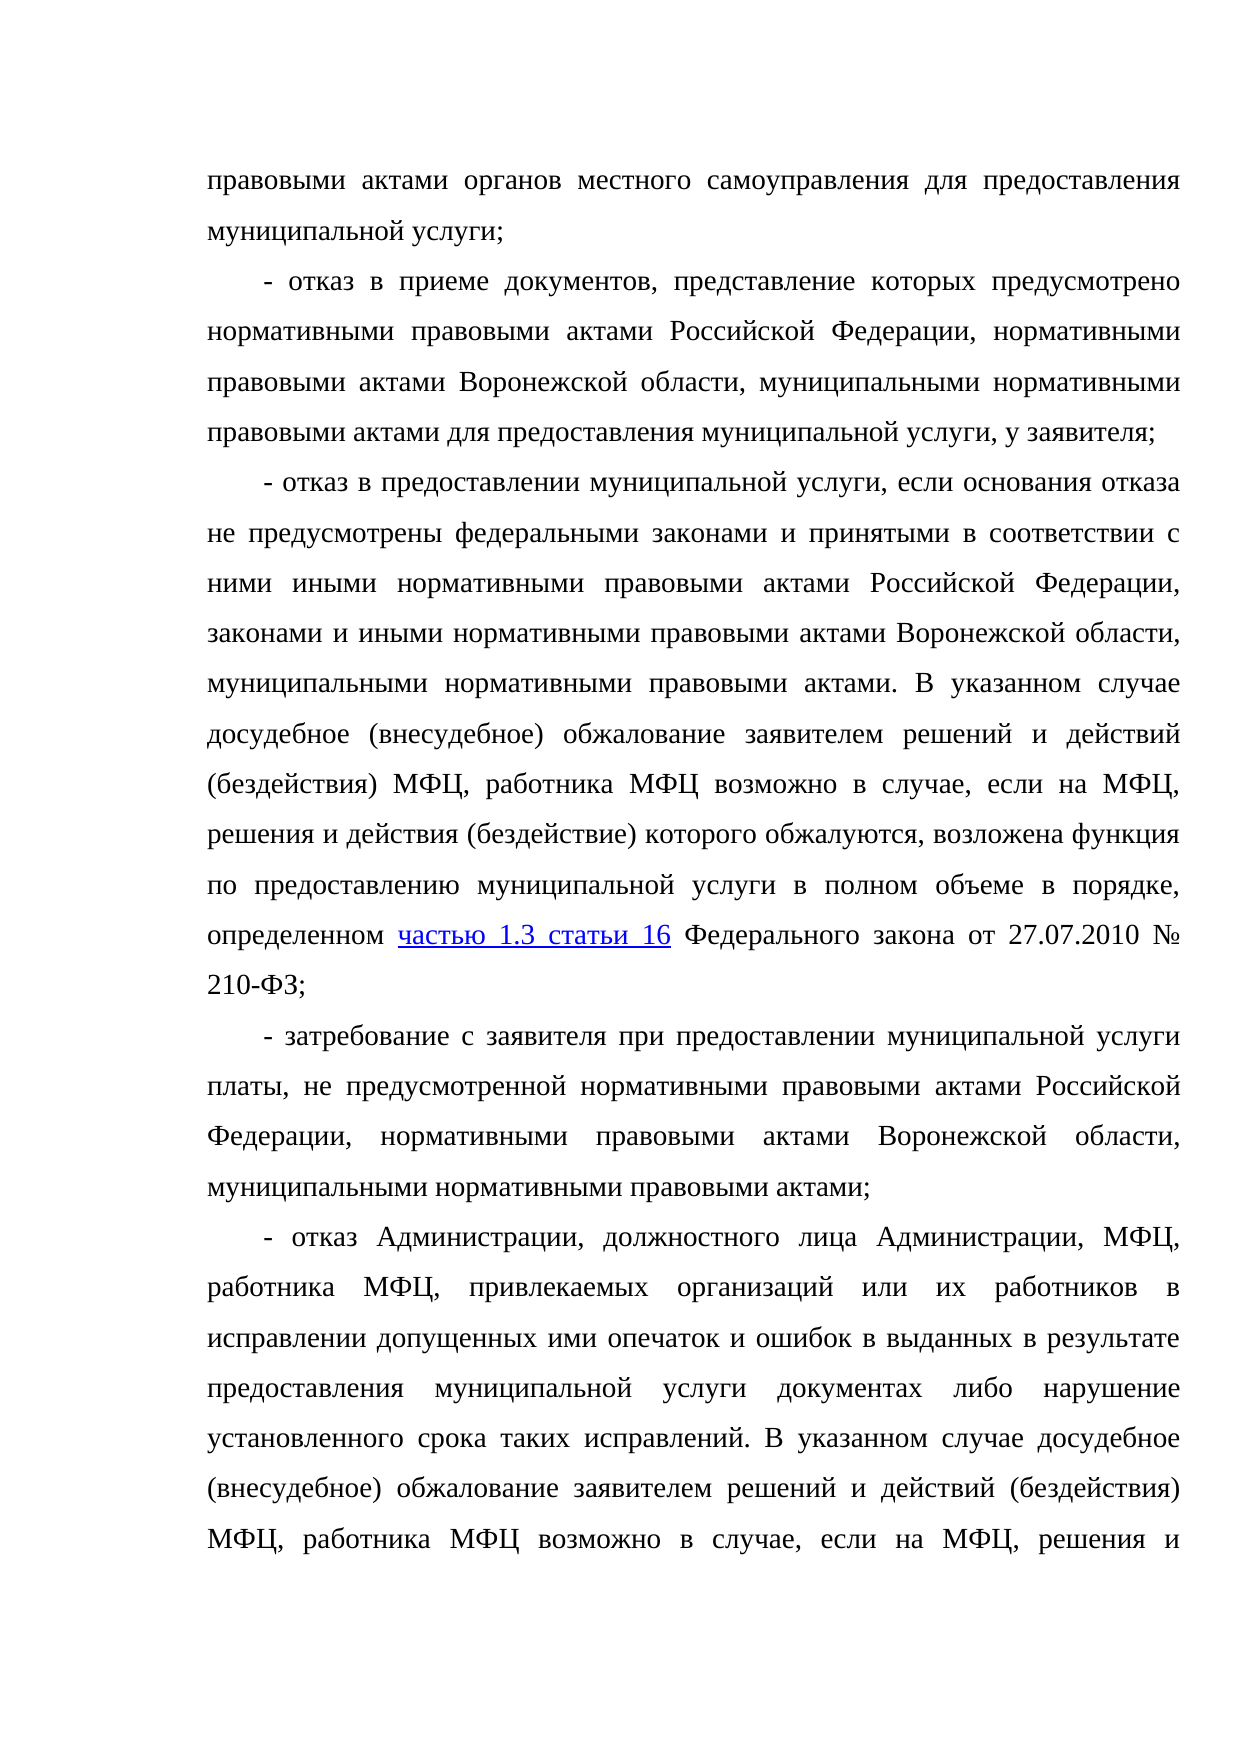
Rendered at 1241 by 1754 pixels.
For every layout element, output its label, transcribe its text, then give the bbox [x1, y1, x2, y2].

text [207, 162, 1181, 246]
text - затребование с заявителя при предоставлении муниципальной услуги платы, не предусмотренной нормативными правовыми актами Российской Федерации, нормативными правовыми актами Воронежской области, муниципальными нормативными правовыми актами; [207, 1018, 1181, 1202]
text - отказ в приеме документов, представление которых предусмотрено нормативными правовыми актами Российской Федерации, нормативными правовыми актами Воронежской области, муниципальными нормативными правовыми актами для предоставления муниципальной услуги, у заявителя; [207, 263, 1181, 448]
text - отказ в предоставлении муниципальной услуги, если основания отказа не предусмотрены федеральными законами и принятыми в соответствии с ними иными нормативными правовыми актами Российской Федерации, законами и иными нормативными правовыми актами Воронежской области, муниципальными нормативными правовыми актами. В указанном случае досудебное (внесудебное) обжалование заявителем решений и действий (бездействия) МФЦ, работника МФЦ возможно в случае, если на МФЦ, решения и действия (бездействие) которого обжалуются, возложена функция по предоставлению муниципальной услуги в полном объеме в порядке, определенном частью 1.3 статьи 16 Федерального закона от 27.07.2010 № 210-ФЗ; [207, 464, 1181, 1001]
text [207, 1219, 1181, 1554]
